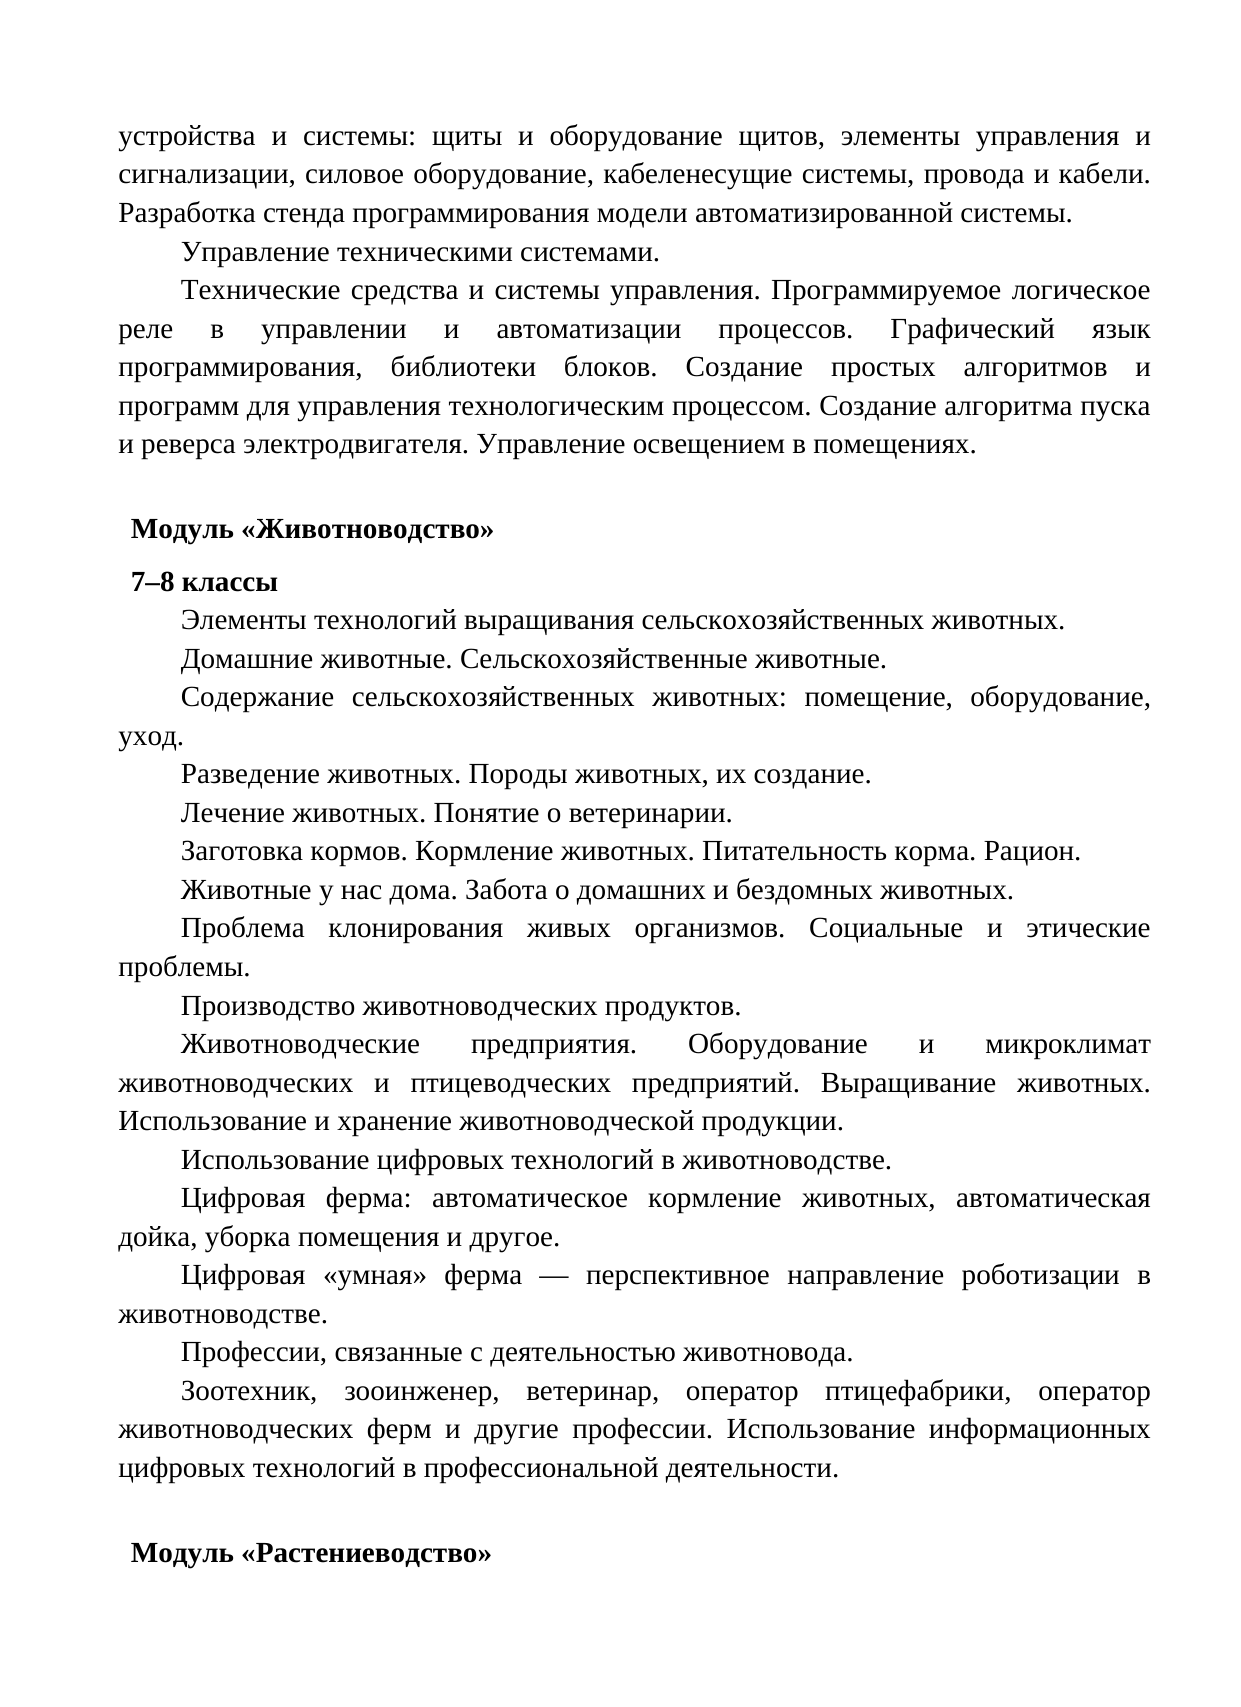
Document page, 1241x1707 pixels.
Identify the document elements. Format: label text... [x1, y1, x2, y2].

text Зоотехник, зооинженер, ветеринар, оператор птицефабрики, оператор животноводческих ферм и другие профессии. Использование информационных цифровых технологий в профессиональной деятельности. [118, 1373, 1152, 1484]
text Производство животноводческих продуктов. [118, 988, 1152, 1021]
text Управление техническими системами. [118, 234, 1152, 267]
text Проблема клонирования живых организмов. Социальные и этические проблемы. [118, 911, 1152, 983]
text Профессии, связанные с деятельностью животновода. [118, 1334, 1152, 1368]
text Элементы технологий выращивания сельскохозяйственных животных. [118, 602, 1152, 636]
text Заготовка кормов. Кормление животных. Питательность корма. Рацион. [118, 833, 1152, 867]
text Модуль «Растениеводство» [131, 1535, 1152, 1568]
text Использование цифровых технологий в животноводстве. [118, 1142, 1152, 1175]
text Животные у нас дома. Забота о домашних и бездомных животных. [118, 872, 1152, 906]
text Разведение животных. Породы животных, их создание. [118, 756, 1152, 790]
text Лечение животных. Понятие о ветеринарии. [118, 795, 1152, 828]
text 7–8 классы [131, 564, 1152, 597]
text Животноводческие предприятия. Оборудование и микроклимат животноводческих и птицеводческих предприятий. Выращивание животных. Использование и хранение животноводческой продукции. [118, 1026, 1152, 1137]
text Модуль «Животноводство» [131, 511, 1152, 545]
text Цифровая «умная» ферма — перспективное направление роботизации в животноводстве. [118, 1257, 1152, 1329]
text Домашние животные. Сельскохозяйственные животные. [118, 641, 1152, 674]
text Цифровая ферма: автоматическое кормление животных, автоматическая дойка, уборка помещения и другое. [118, 1180, 1152, 1252]
text Технические средства и системы управления. Программируемое логическое реле в управлении и автоматизации процессов. Графический язык программирования, библиотеки блоков. Создание простых алгоритмов и программ для управления технологическим процессом. Создание алгоритма пуска и реверса электродвигателя. Управление освещением в помещениях. [118, 272, 1152, 460]
text Содержание сельскохозяйственных животных: помещение, оборудование, уход. [118, 679, 1152, 751]
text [118, 118, 1152, 229]
